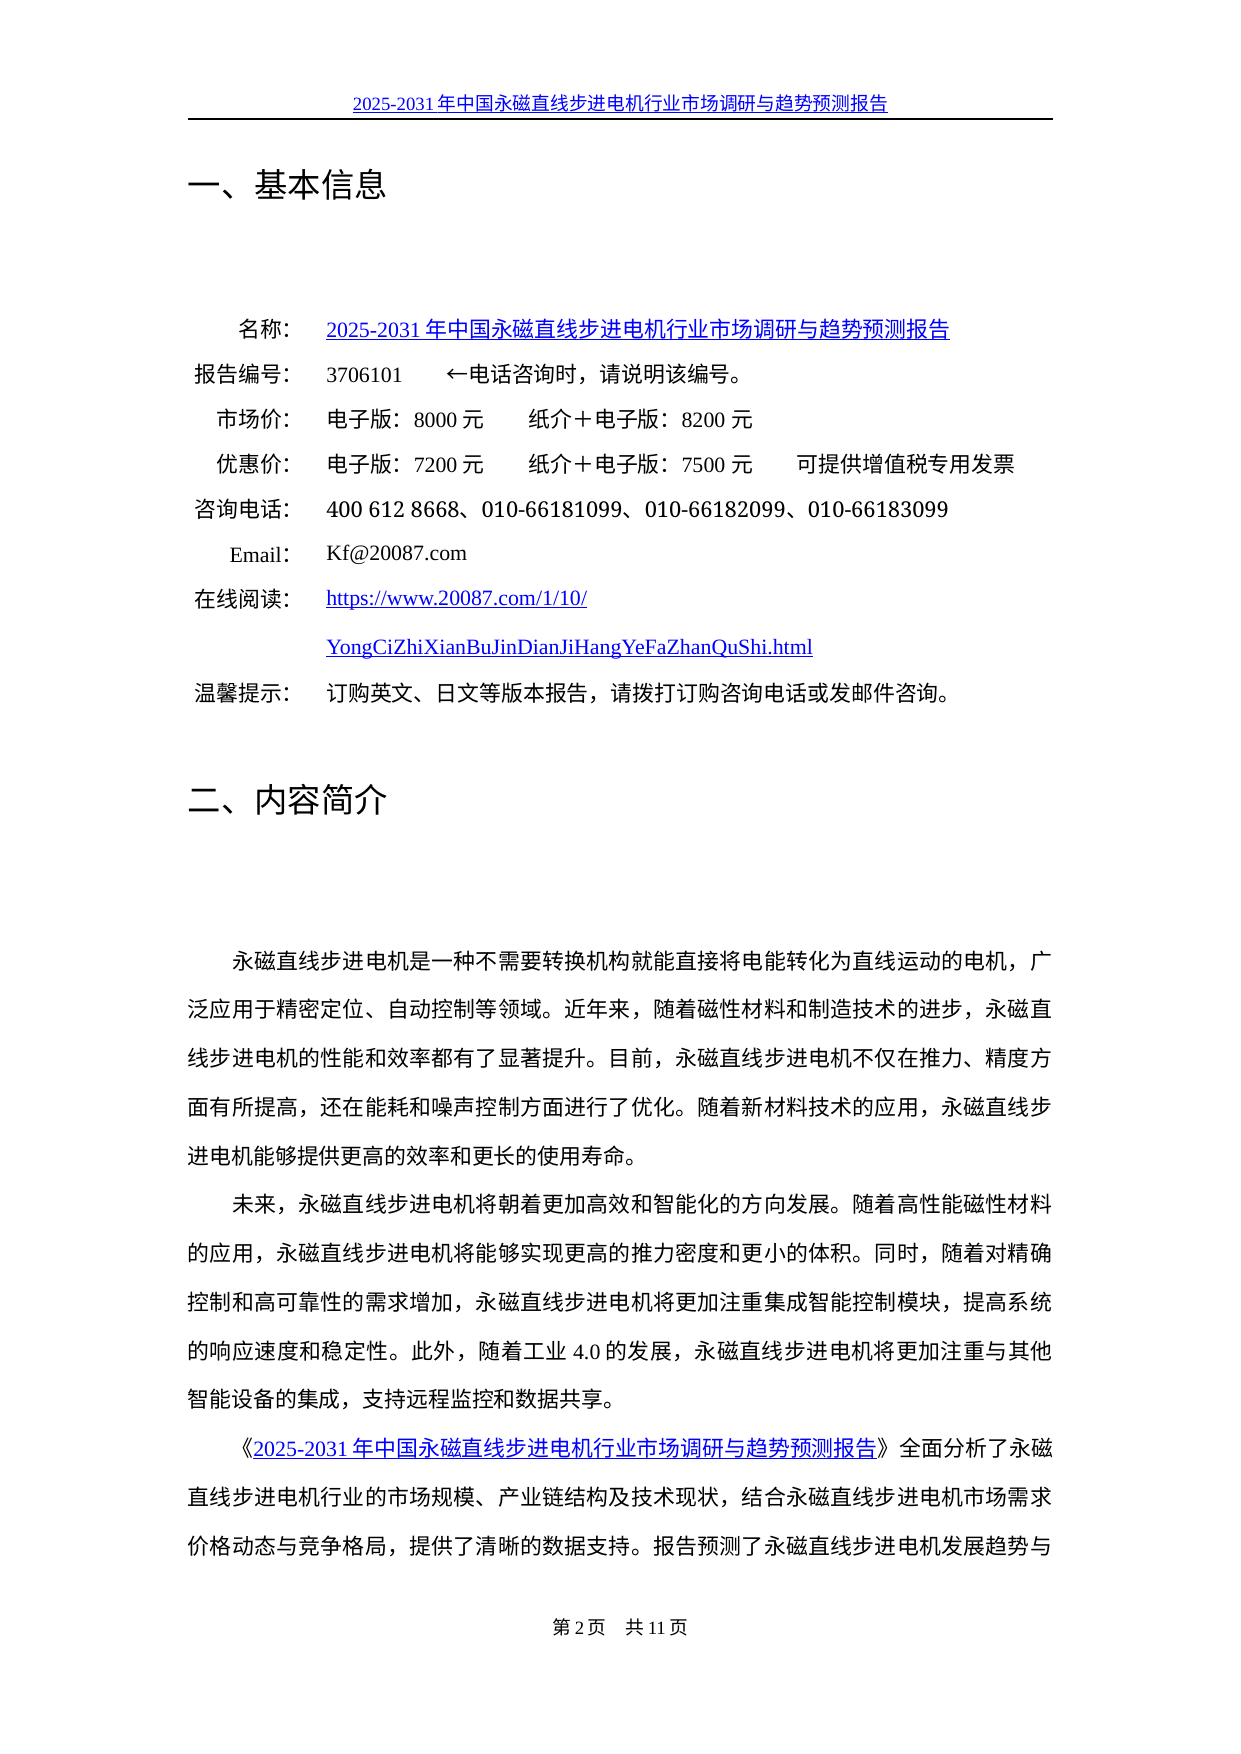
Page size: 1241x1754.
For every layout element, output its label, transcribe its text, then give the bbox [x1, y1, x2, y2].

table_cell 市场价： [167, 402, 315, 447]
table_cell 400 612 8668、010-66181099、010-66182099、010-66183099 [315, 492, 1073, 537]
table_cell Kf@20087.com [315, 537, 1073, 582]
table_cell 报告编号： [167, 357, 315, 402]
table_header 名称： [167, 312, 315, 357]
table_cell 订购英文、日文等版本报告，请拨打订购咨询电话或发邮件咨询。 [315, 675, 1073, 720]
table_cell 优惠价： [167, 447, 315, 492]
table_cell Email： [167, 537, 315, 582]
title 二、内容简介 [187, 766, 1053, 831]
table_cell 3706101 ←电话咨询时，请说明该编号。 [315, 357, 1073, 402]
table_cell 电子版：7200 元 纸介＋电子版：7500 元 可提供增值税专用发票 [315, 447, 1073, 492]
title 一、基本信息 [187, 150, 1053, 215]
table_header 2025-2031年中国永磁直线步进电机行业市场调研与趋势预测报告 [315, 312, 1073, 357]
table_cell 温馨提示： [167, 675, 315, 720]
table_cell [315, 582, 1073, 675]
table_cell 咨询电话： [167, 492, 315, 537]
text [187, 943, 1053, 1561]
table_cell 电子版：8000 元 纸介＋电子版：8200 元 [315, 402, 1073, 447]
table_cell 在线阅读： [167, 582, 315, 675]
